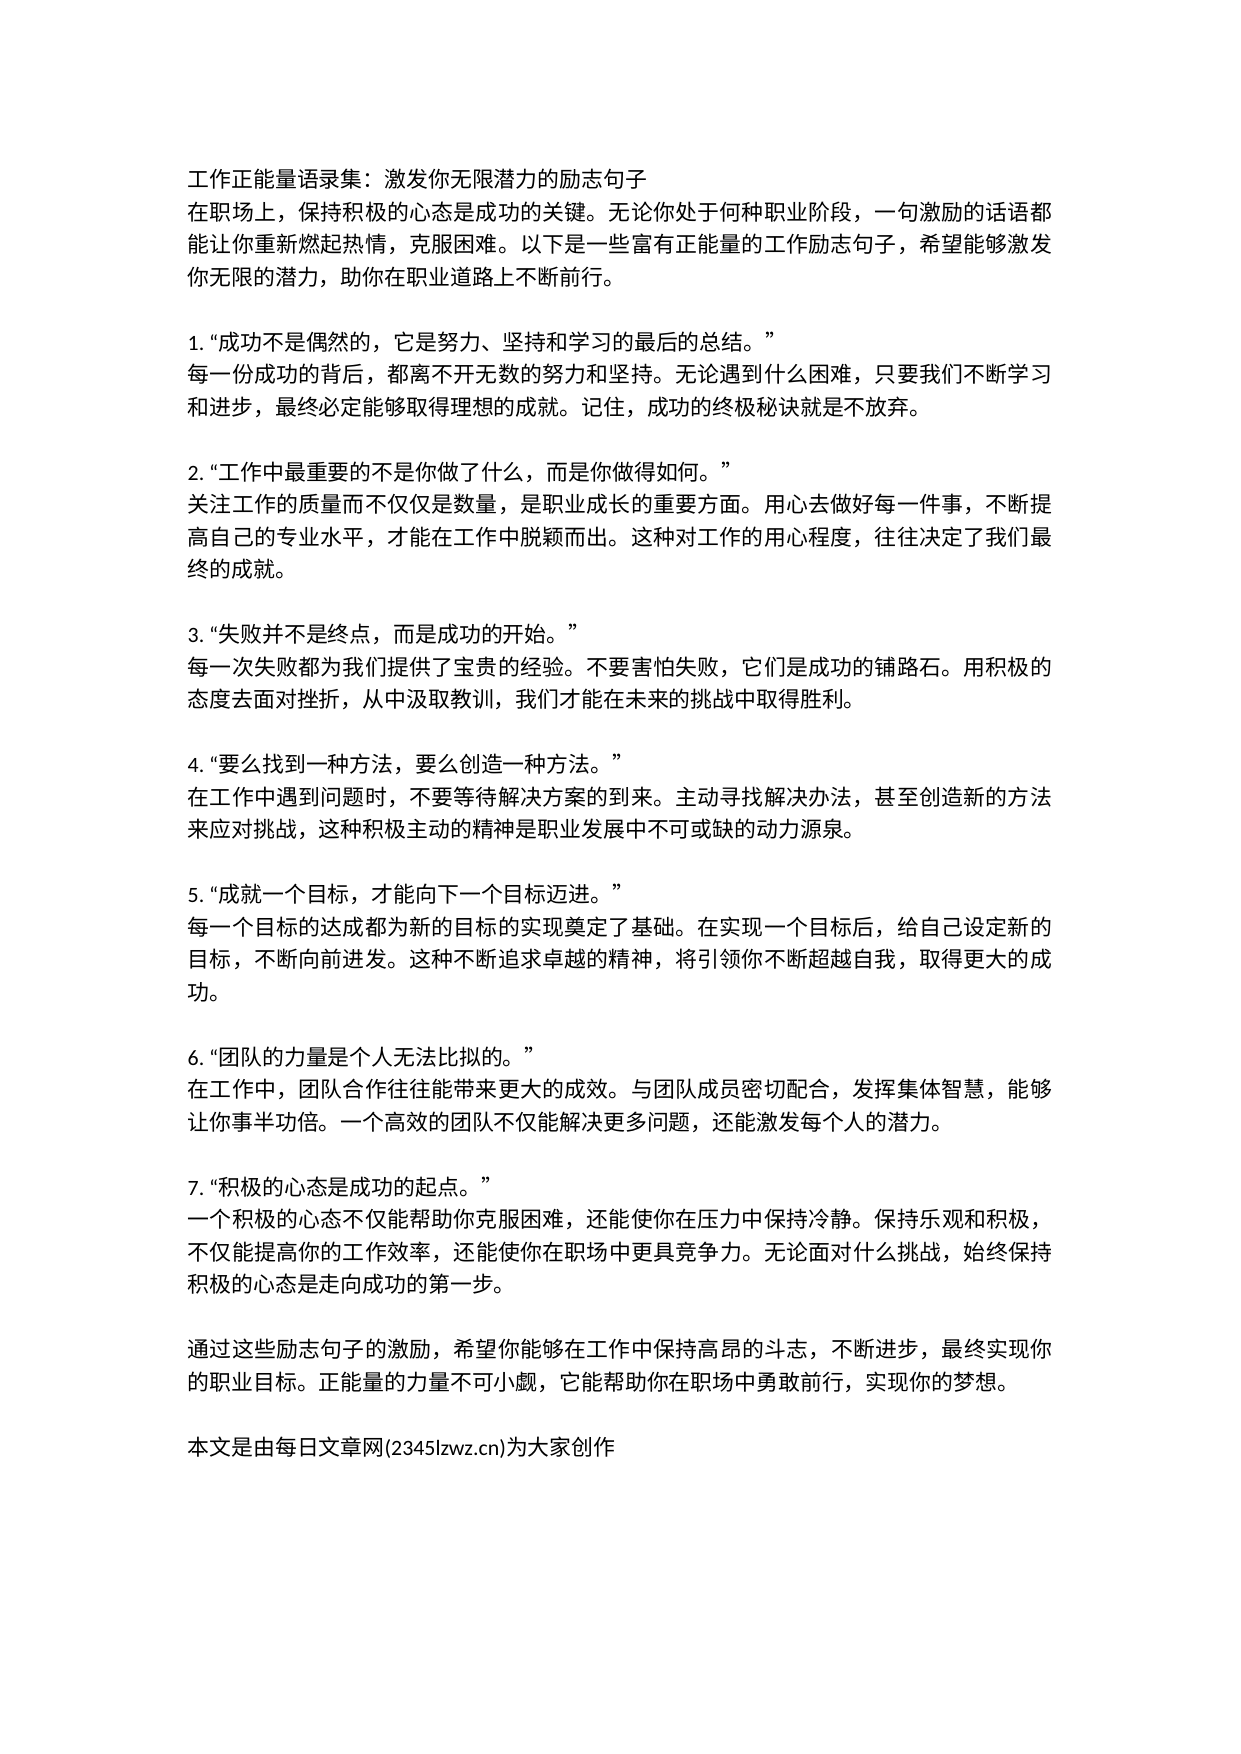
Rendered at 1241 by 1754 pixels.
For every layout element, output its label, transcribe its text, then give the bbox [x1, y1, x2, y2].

text 7. “积极的心态是成功的起点。” [187, 1169, 1053, 1202]
text 6. “团队的力量是个人无法比拟的。” [187, 1039, 1053, 1072]
text 本文是由每日文章网(2345lzwz.cn)为大家创作 [187, 1429, 1053, 1462]
text 3. “失败并不是终点，而是成功的开始。” [187, 617, 1053, 649]
text 工作正能量语录集：激发你无限潜力的励志句子 [187, 162, 1053, 194]
text 1. “成功不是偶然的，它是努力、坚持和学习的最后的总结。” [187, 324, 1053, 357]
text 4. “要么找到一种方法，要么创造一种方法。” [187, 747, 1053, 779]
text 每一个目标的达成都为新的目标的实现奠定了基础。在实现一个目标后，给自己设定新的目标，不断向前进发。这种不断追求卓越的精神，将引领你不断超越自我，取得更大的成功。 [187, 909, 1053, 1007]
text 5. “成就一个目标，才能向下一个目标迈进。” [187, 877, 1053, 909]
text 在职场上，保持积极的心态是成功的关键。无论你处于何种职业阶段，一句激励的话语都能让你重新燃起热情，克服困难。以下是一些富有正能量的工作励志句子，希望能够激发你无限的潜力，助你在职业道路上不断前行。 [187, 194, 1053, 292]
text 2. “工作中最重要的不是你做了什么，而是你做得如何。” [187, 454, 1053, 487]
text 在工作中，团队合作往往能带来更大的成效。与团队成员密切配合，发挥集体智慧，能够让你事半功倍。一个高效的团队不仅能解决更多问题，还能激发每个人的潜力。 [187, 1072, 1053, 1137]
text 通过这些励志句子的激励，希望你能够在工作中保持高昂的斗志，不断进步，最终实现你的职业目标。正能量的力量不可小觑，它能帮助你在职场中勇敢前行，实现你的梦想。 [187, 1332, 1053, 1397]
text 每一次失败都为我们提供了宝贵的经验。不要害怕失败，它们是成功的铺路石。用积极的态度去面对挫折，从中汲取教训，我们才能在未来的挑战中取得胜利。 [187, 649, 1053, 714]
text 在工作中遇到问题时，不要等待解决方案的到来。主动寻找解决办法，甚至创造新的方法来应对挑战，这种积极主动的精神是职业发展中不可或缺的动力源泉。 [187, 779, 1053, 844]
text 每一份成功的背后，都离不开无数的努力和坚持。无论遇到什么困难，只要我们不断学习和进步，最终必定能够取得理想的成就。记住，成功的终极秘诀就是不放弃。 [187, 357, 1053, 422]
text 关注工作的质量而不仅仅是数量，是职业成长的重要方面。用心去做好每一件事，不断提高自己的专业水平，才能在工作中脱颖而出。这种对工作的用心程度，往往决定了我们最终的成就。 [187, 487, 1053, 584]
text 一个积极的心态不仅能帮助你克服困难，还能使你在压力中保持冷静。保持乐观和积极，不仅能提高你的工作效率，还能使你在职场中更具竞争力。无论面对什么挑战，始终保持积极的心态是走向成功的第一步。 [187, 1202, 1053, 1299]
